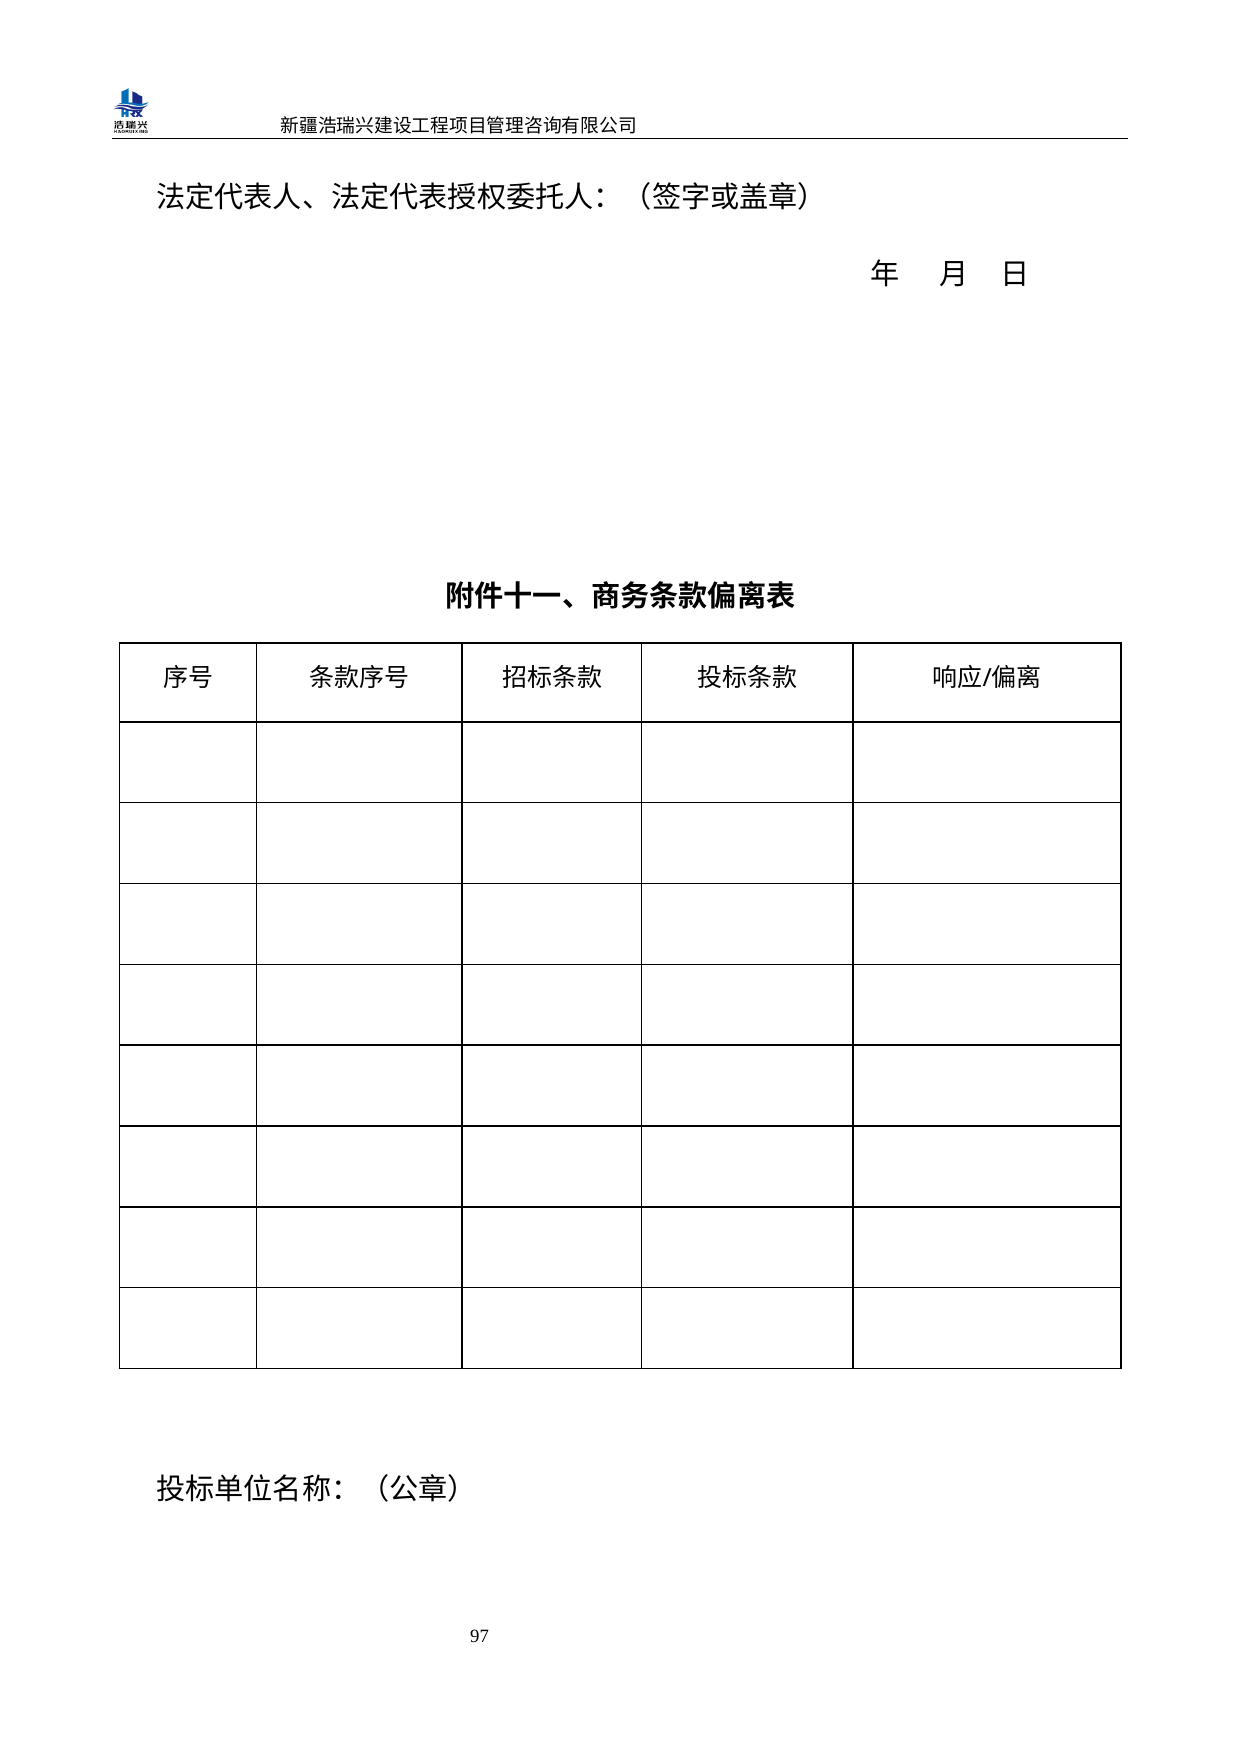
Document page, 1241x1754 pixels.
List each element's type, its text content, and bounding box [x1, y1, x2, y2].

table_cell [642, 1208, 852, 1287]
table_cell [463, 1127, 641, 1206]
table_header 招标条款 [463, 644, 641, 721]
table_cell [257, 965, 461, 1044]
table_cell [854, 1127, 1120, 1206]
table_cell [854, 1288, 1120, 1368]
table_cell [257, 1127, 461, 1206]
table_cell [642, 803, 852, 883]
text 法定代表人、法定代表授权委托人：（签字或盖章） [112, 162, 1128, 227]
table_cell [257, 1208, 461, 1287]
table_cell [463, 884, 641, 963]
table_cell [120, 884, 256, 963]
table_cell [257, 1046, 461, 1125]
picture [112, 88, 148, 133]
table_cell [642, 884, 852, 963]
table_cell [854, 1046, 1120, 1125]
table_cell [463, 803, 641, 883]
table_header 响应/偏离 [854, 644, 1120, 721]
table_cell [642, 965, 852, 1044]
table_cell [854, 803, 1120, 883]
table_cell [463, 1288, 641, 1368]
table_cell [120, 803, 256, 883]
table_cell [120, 1208, 256, 1287]
table_header 序号 [120, 644, 256, 721]
table_header 投标条款 [642, 644, 852, 721]
text 投标单位名称：（公章） [112, 1454, 1128, 1519]
table_header 条款序号 [257, 644, 461, 721]
table_cell [642, 1288, 852, 1368]
table_cell [257, 1288, 461, 1368]
table_cell [463, 1046, 641, 1125]
table_cell [642, 723, 852, 802]
table_cell [854, 1208, 1120, 1287]
table_cell [120, 1127, 256, 1206]
table_cell [463, 723, 641, 802]
table_cell [854, 723, 1120, 802]
text 年 月 日 [112, 239, 1128, 304]
table_cell [854, 884, 1120, 963]
table_cell [642, 1046, 852, 1125]
subtitle 附件十一、商务条款偏离表 [112, 561, 1128, 626]
table_cell [257, 803, 461, 883]
table_cell [120, 1288, 256, 1368]
table_cell [642, 1127, 852, 1206]
table_cell [120, 723, 256, 802]
table_cell [854, 965, 1120, 1044]
table_cell [257, 723, 461, 802]
table_cell [257, 884, 461, 963]
table_cell [120, 965, 256, 1044]
table_cell [120, 1046, 256, 1125]
table_cell [463, 1208, 641, 1287]
table_cell [463, 965, 641, 1044]
